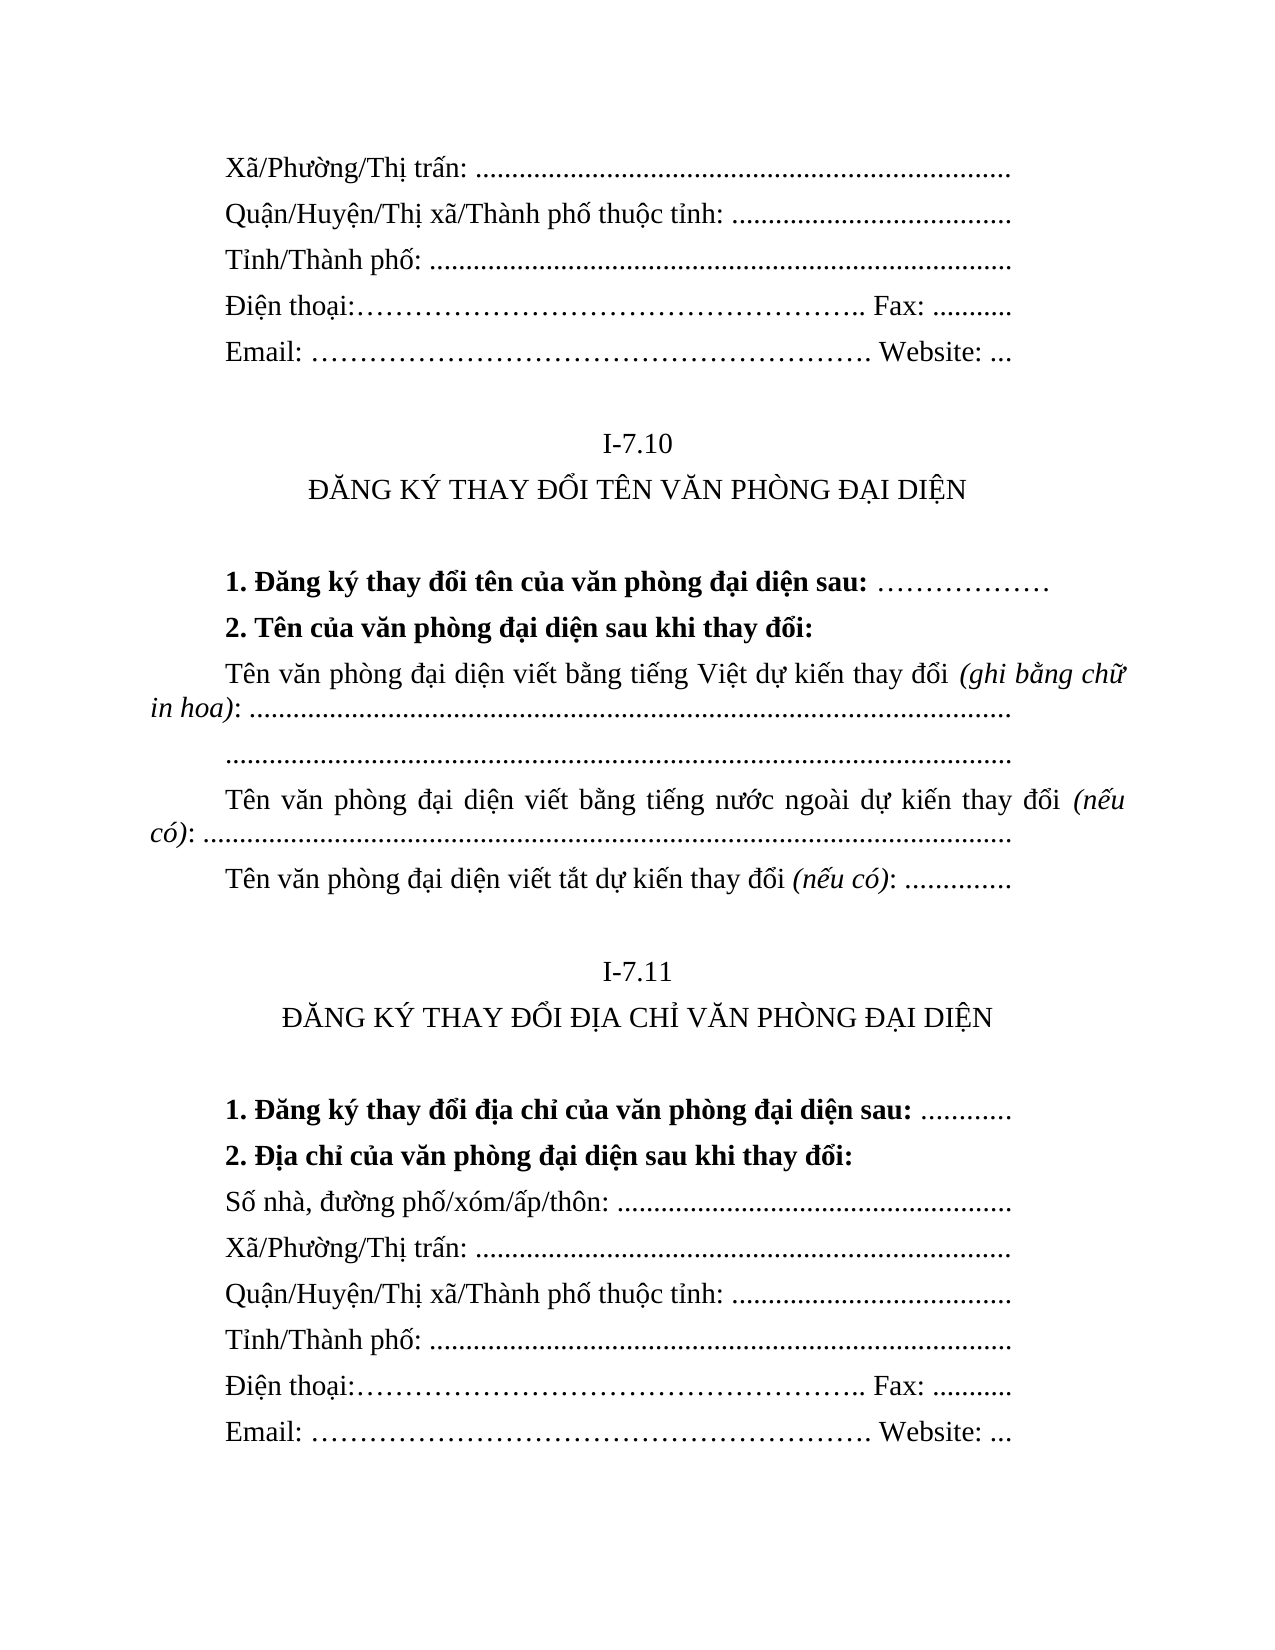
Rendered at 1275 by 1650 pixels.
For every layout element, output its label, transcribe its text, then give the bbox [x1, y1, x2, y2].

text 1. Đăng ký thay đổi tên của văn phòng đại diện sau: ……………… [150, 564, 1125, 598]
text Email: …………………………………………………. Website: [150, 1414, 1125, 1448]
text Điện thoại:…………………………………………….. Fax: [150, 1368, 1125, 1402]
text Quận/Huyện/Thị xã/Thành phố thuộc tỉnh: [150, 1276, 1125, 1309]
text Tỉnh/Thành phố: [150, 1322, 1125, 1356]
text Số nhà, đường phố/xóm/ấp/thôn: [150, 1184, 1125, 1217]
text Điện thoại:…………………………………………….. Fax: [150, 288, 1125, 322]
text Xã/Phường/Thị trấn: [150, 1230, 1125, 1263]
text Tên văn phòng đại diện viết bằng tiếng nước ngoài dự kiến thay đổi (nếu có): [150, 782, 1125, 849]
text ĐĂNG KÝ THAY ĐỔI ĐỊA CHỈ VĂN PHÒNG ĐẠI DIỆN [150, 1000, 1125, 1033]
text ĐĂNG KÝ THAY ĐỔI TÊN VĂN PHÒNG ĐẠI DIỆN [150, 472, 1125, 506]
text Quận/Huyện/Thị xã/Thành phố thuộc tỉnh: [150, 196, 1125, 229]
text 2. Tên của văn phòng đại diện sau khi thay đổi: [150, 610, 1125, 644]
text Tên văn phòng đại diện viết tắt dự kiến thay đổi (nếu có): [150, 862, 1125, 895]
text Tên văn phòng đại diện viết bằng tiếng Việt dự kiến thay đổi (ghi bằng chữ in hoa): [150, 656, 1125, 723]
text I-7.11 [150, 954, 1125, 987]
text Xã/Phường/Thị trấn: [150, 150, 1125, 183]
text I-7.10 [150, 426, 1125, 460]
text Email: …………………………………………………. Website: [150, 334, 1125, 368]
text 2. Địa chỉ của văn phòng đại diện sau khi thay đổi: [150, 1138, 1125, 1171]
text 1. Đăng ký thay đổi địa chỉ của văn phòng đại diện sau: [150, 1092, 1125, 1125]
text Tỉnh/Thành phố: [150, 242, 1125, 276]
